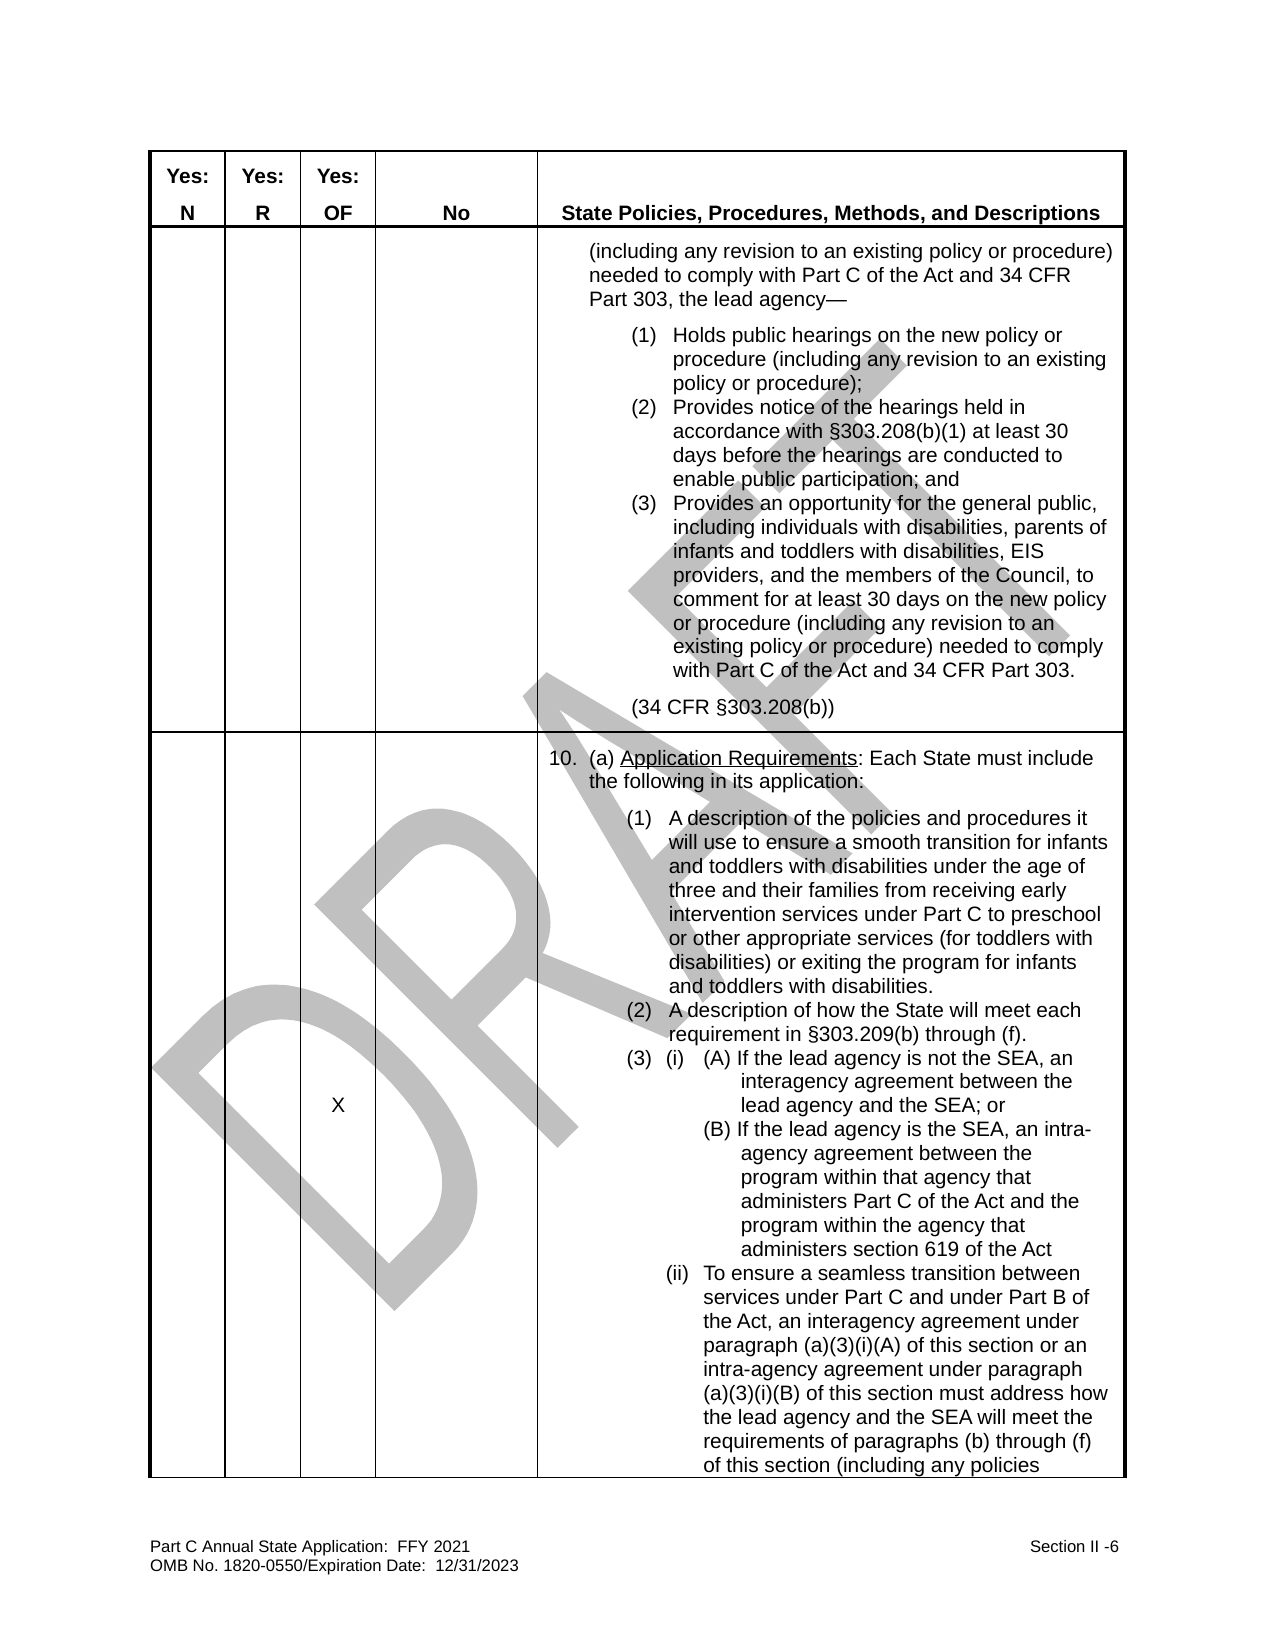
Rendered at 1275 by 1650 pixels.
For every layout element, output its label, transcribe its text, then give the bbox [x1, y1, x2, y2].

table_cell [152, 733, 224, 1477]
table_cell X [301, 228, 375, 731]
table_cell [376, 733, 537, 1477]
table_cell [226, 733, 300, 1477]
table_header Yes: OF [301, 152, 375, 224]
table_header Yes: N [152, 152, 224, 224]
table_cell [538, 733, 1123, 1477]
table_cell [376, 228, 537, 731]
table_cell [538, 228, 1123, 731]
table_cell [226, 228, 300, 731]
table_header State Policies, Procedures, Methods, and Descriptions [538, 152, 1123, 224]
table_header No [376, 152, 537, 224]
table_header Yes: R [226, 152, 300, 224]
table_cell [152, 228, 224, 731]
table_cell X [301, 733, 375, 1477]
